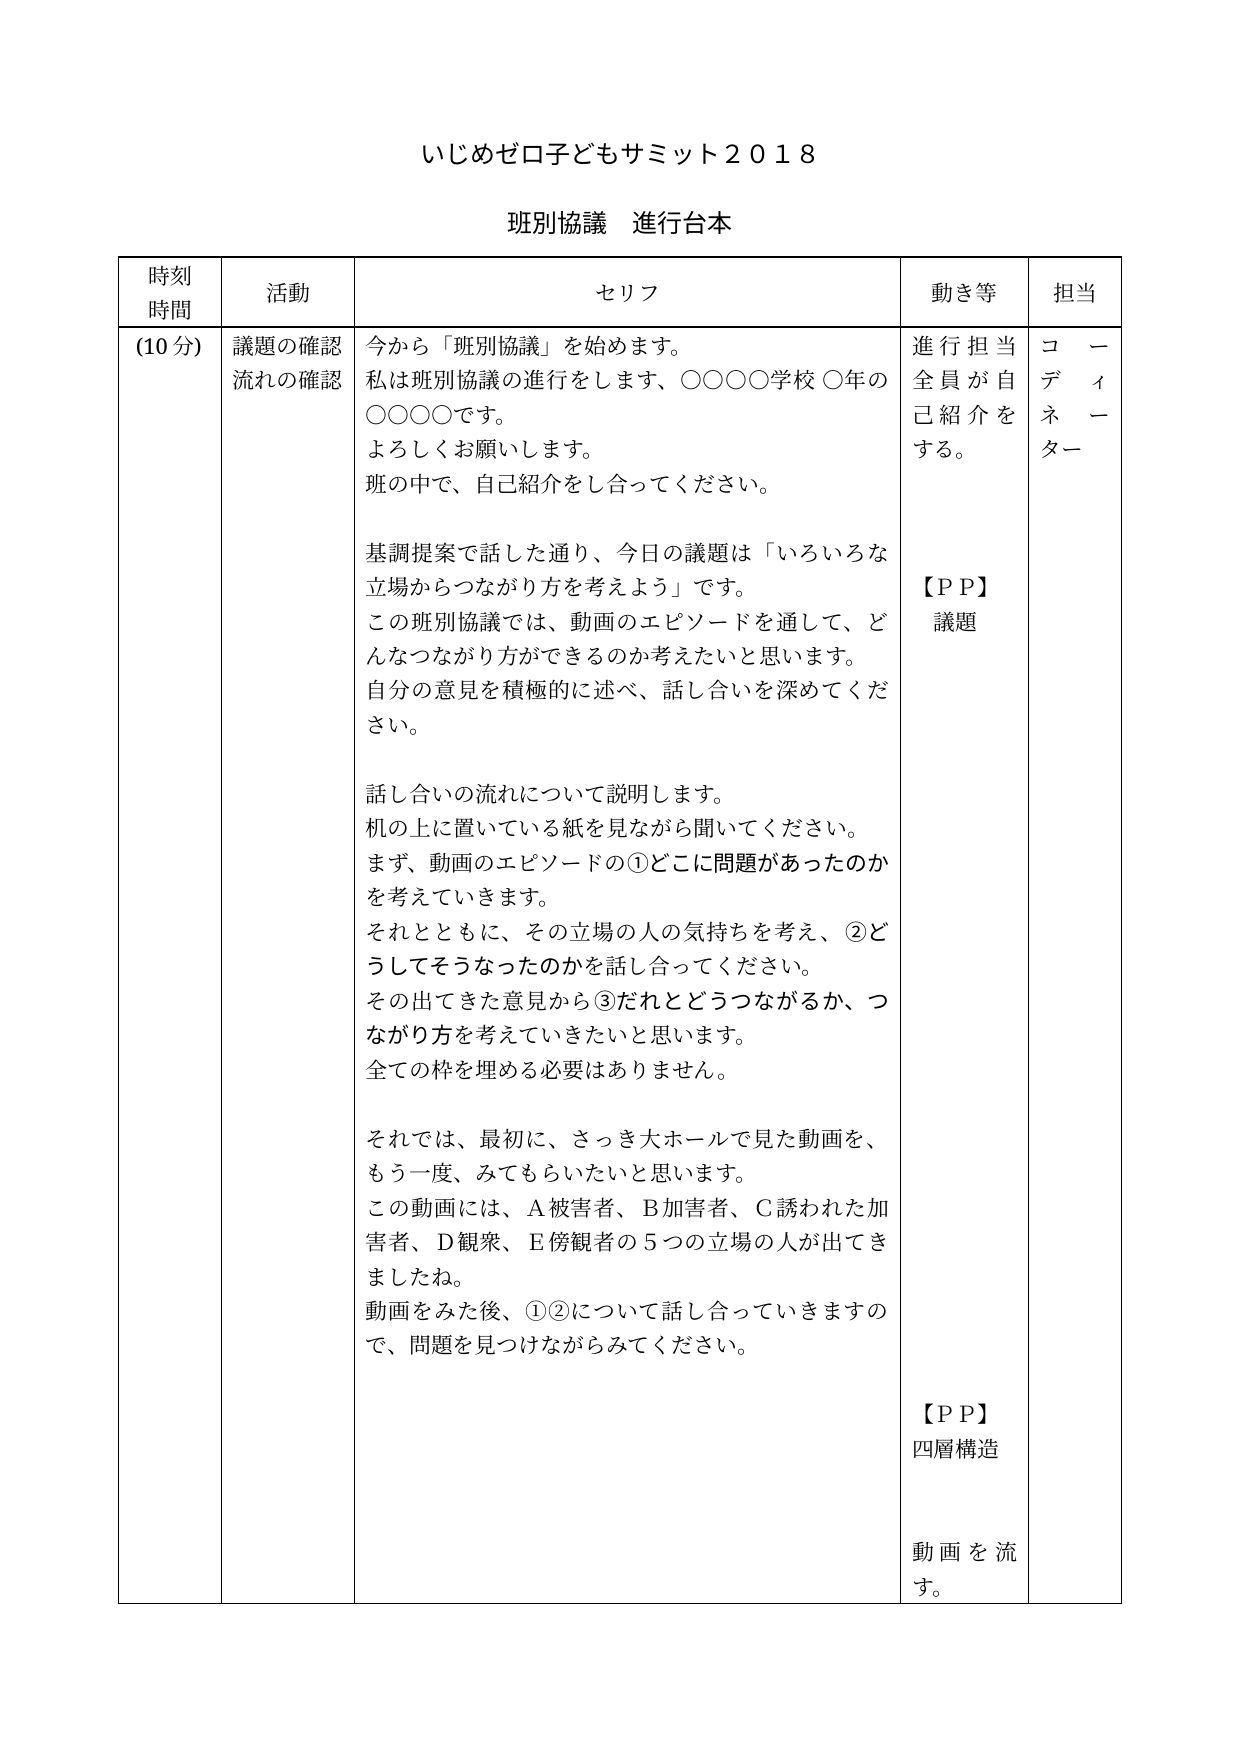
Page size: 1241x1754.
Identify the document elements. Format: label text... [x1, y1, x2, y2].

text いじめゼロ子どもサミット２０１８ [118, 118, 1122, 187]
table_header 動き等 [901, 258, 1028, 326]
table_header 活動 [222, 258, 354, 326]
table_cell 今から「班別協議」を始めます。 私は班別協議の進行をします、○○○○学校 ○年の○○○○です。 よろしくお願いします。 班の中で、自己紹介をし合ってください。 基調提案で話した通り、今日の議題は「いろいろな立場からつながり方を考えよう」です。 この班別協議では、動画のエピソードを通して、どんなつながり方ができるのか考えたいと思います。 自分の意見を積極的に述べ、話し合いを深めてください。 話し合いの流れについて説明します。 机の上に置いている紙を見ながら聞いてください。 まず、動画のエピソードの①どこに問題があったのかを考えていきます。 それとともに、その立場の人の気持ちを考え、②どうしてそうなったのかを話し合ってください。 その出てきた意見から③だれとどうつながるか、つながり方を考えていきたいと思います。 全ての枠を埋める必要はありません。 それでは、最初に、さっき大ホールで見た動画を、もう一度、みてもらいたいと思います。 この動画には、Ａ被害者、Ｂ加害者、Ｃ誘われた加害者、Ｄ観衆、Ｅ傍観者の５つの立場の人が出てきましたね。 動画をみた後、①②について話し合っていきますので、問題を見つけながらみてください。 [355, 328, 900, 1603]
table_cell 進行担当全員が自己紹介をする。 【ＰＰ】 議題 【ＰＰ】 四層構造 動画を流す。 [901, 328, 1028, 1603]
table_cell 議題の確認 流れの確認 [222, 328, 354, 1603]
table_header 担当 [1029, 258, 1121, 326]
table_header セリフ [355, 258, 900, 326]
table_cell コーディネーター [1029, 328, 1121, 1603]
text 班別協議 進行台本 [118, 187, 1122, 256]
table_cell (10分) [119, 328, 221, 1603]
table_header 時刻 時間 [119, 258, 221, 326]
